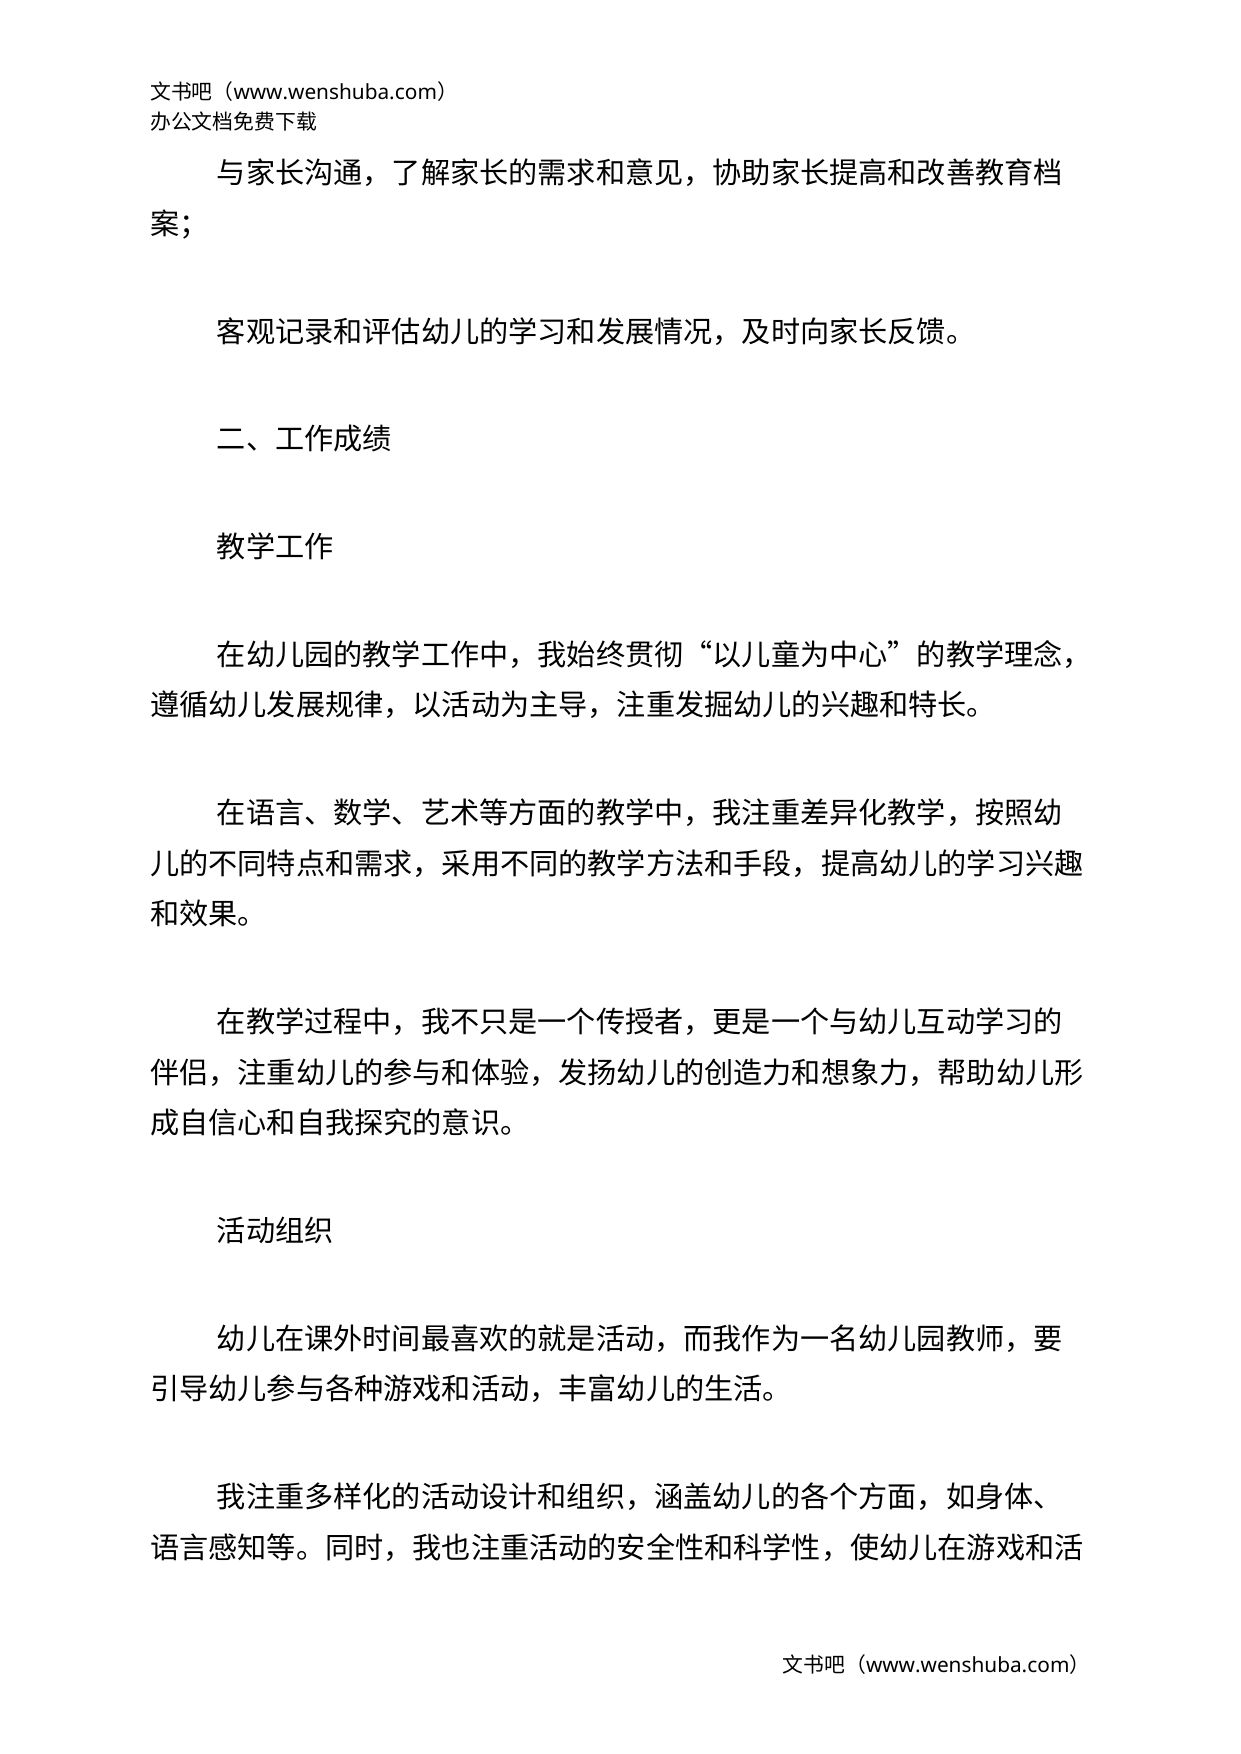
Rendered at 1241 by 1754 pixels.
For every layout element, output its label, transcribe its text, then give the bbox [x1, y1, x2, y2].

text 与家长沟通，了解家长的需求和意见，协助家长提高和改善教育档案； [150, 150, 1090, 243]
text 在语言、数学、艺术等方面的教学中，我注重差异化教学，按照幼儿的不同特点和需求，采用不同的教学方法和手段，提高幼儿的学习兴趣和效果。 [150, 789, 1090, 933]
text 活动组织 [150, 1208, 1090, 1250]
text 在幼儿园的教学工作中，我始终贯彻“以儿童为中心”的教学理念，遵循幼儿发展规律，以活动为主导，注重发掘幼儿的兴趣和特长。 [150, 631, 1090, 724]
text 教学工作 [150, 523, 1090, 566]
text 在教学过程中，我不只是一个传授者，更是一个与幼儿互动学习的伴侣，注重幼儿的参与和体验，发扬幼儿的创造力和想象力，帮助幼儿形成自信心和自我探究的意识。 [150, 998, 1090, 1142]
text 幼儿在课外时间最喜欢的就是活动，而我作为一名幼儿园教师，要引导幼儿参与各种游戏和活动，丰富幼儿的生活。 [150, 1315, 1090, 1408]
text 客观记录和评估幼儿的学习和发展情况，及时向家长反馈。 [150, 308, 1090, 351]
text 二、工作成绩 [150, 416, 1090, 458]
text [150, 1473, 1090, 1567]
